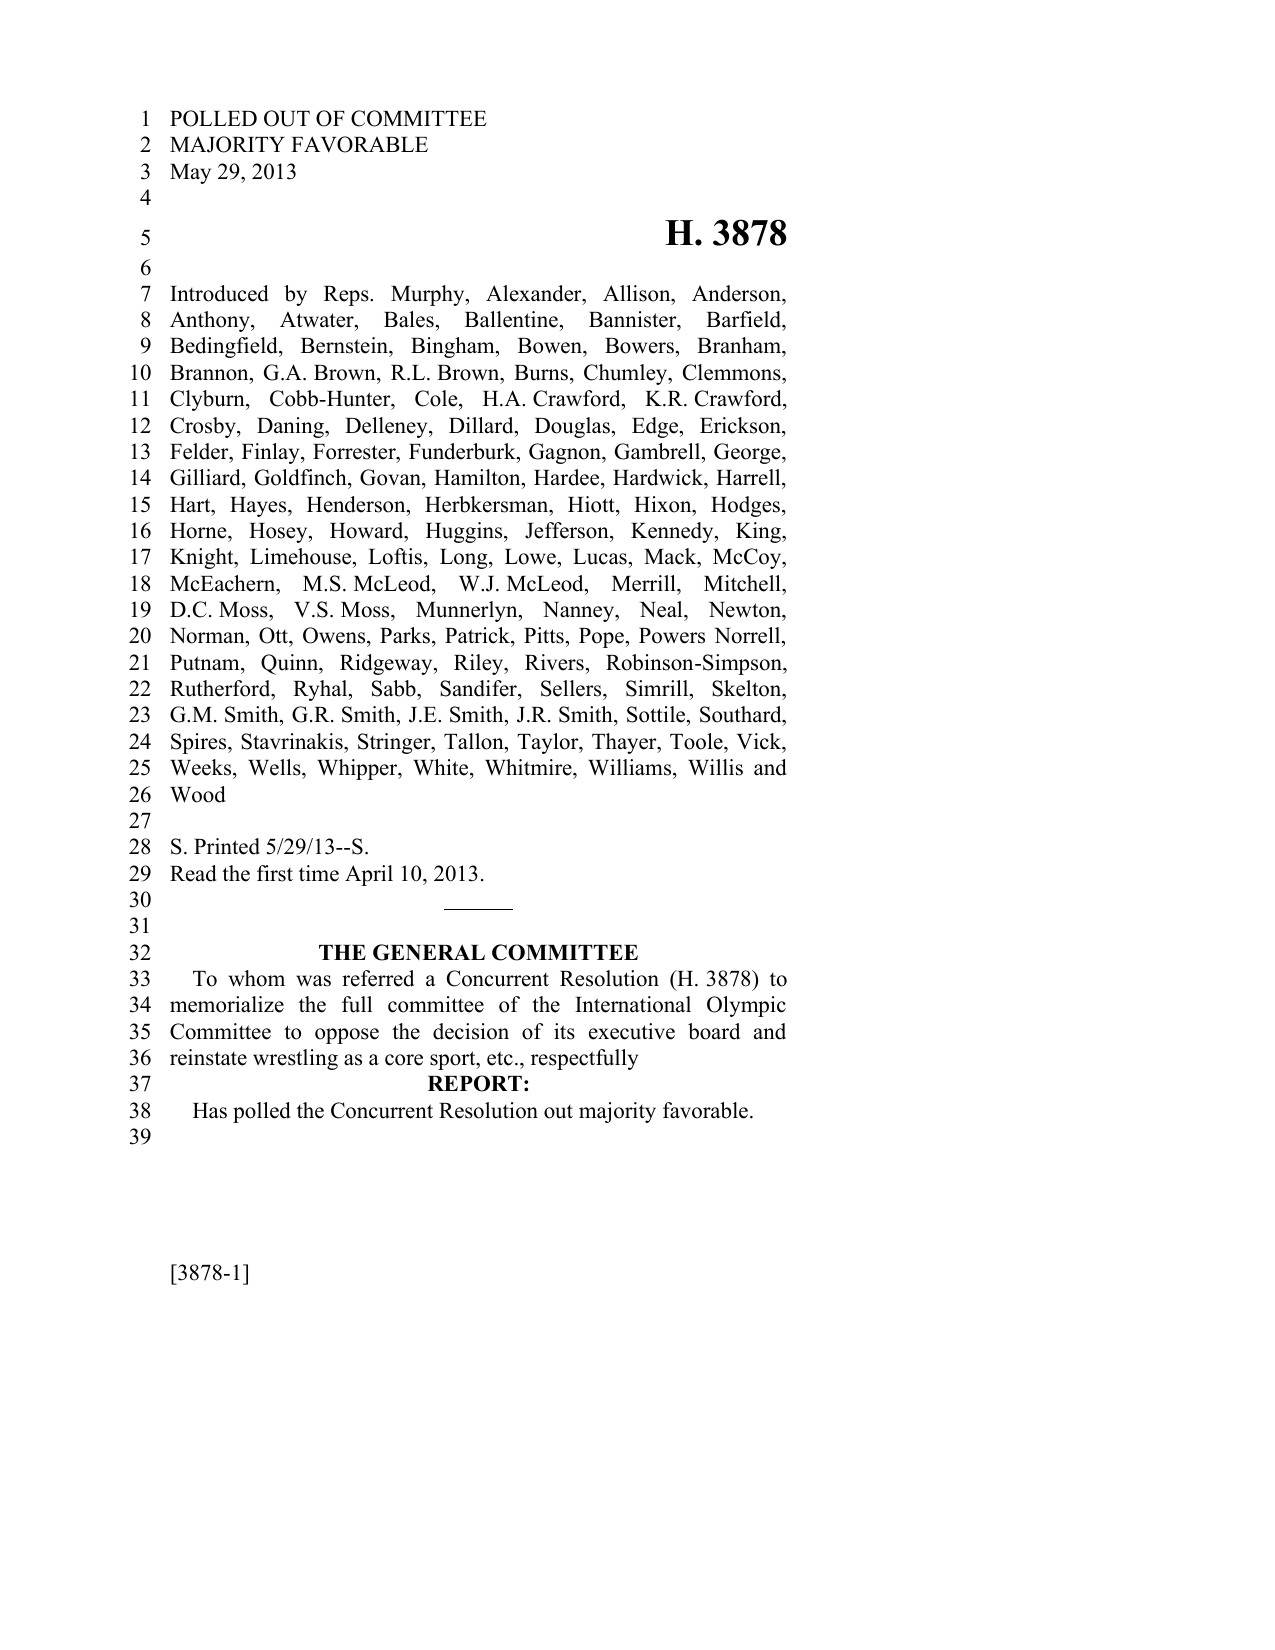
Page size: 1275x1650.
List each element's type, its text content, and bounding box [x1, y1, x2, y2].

text Introduced by Reps. Murphy, Alexander, Allison, Anderson, Anthony, Atwater, Bales, Ballentine, Bannister, Barfield, Bedingfield, Bernstein, Bingham, Bowen, Bowers, Branham, Brannon, G.A. Brown, R.L. Brown, Burns, Chumley, Clemmons, Clyburn, Cobb-Hunter, Cole, H.A. Crawford, K.R. Crawford, Crosby, Daning, Delleney, Dillard, Douglas, Edge, Erickson, Felder, Finlay, Forrester, Funderburk, Gagnon, Gambrell, George, Gilliard, Goldfinch, Govan, Hamilton, Hardee, Hardwick, Harrell, Hart, Hayes, Henderson, Herbkersman, Hiott, Hixon, Hodges, Horne, Hosey, Howard, Huggins, Jefferson, Kennedy, King, Knight, Limehouse, Loftis, Long, Lowe, Lucas, Mack, McCoy, McEachern, M.S. McLeod, W.J. McLeod, Merrill, Mitchell, D.C. Moss, V.S. Moss, Munnerlyn, Nanney, Neal, Newton, Norman, Ott, Owens, Parks, Patrick, Pitts, Pope, Powers Norrell, Putnam, Quinn, Ridgeway, Riley, Rivers, Robinson-Simpson, Rutherford, Ryhal, Sabb, Sandifer, Sellers, Simrill, Skelton, G.M. Smith, G.R. Smith, J.E. Smith, J.R. Smith, Sottile, Southard, Spires, Stavrinakis, Stringer, Tallon, Taylor, Thayer, Toole, Vick, Weeks, Wells, Whipper, White, Whitmire, Williams, Willis and Wood [169, 280, 787, 807]
text POLLED OUT OF COMMITTEE [169, 105, 787, 131]
text THE GENERAL COMMITTEE [169, 939, 787, 965]
text To whom was referred a Concurrent Resolution (H. 3878) to memorialize the full committee of the International Olympic Committee to oppose the decision of its executive board and reinstate wrestling as a core sport, etc., respectfully [169, 965, 787, 1071]
text REPORT: [169, 1071, 787, 1097]
text S. Printed 5/29/13--S. [169, 833, 787, 860]
text Has polled the Concurrent Resolution out majority favorable. [169, 1097, 787, 1123]
text Read the first time April 10, 2013. [169, 860, 787, 886]
text MAJORITY FAVORABLE [169, 131, 787, 158]
text H. 3878 [169, 210, 787, 253]
text May 29, 2013 [169, 158, 787, 184]
